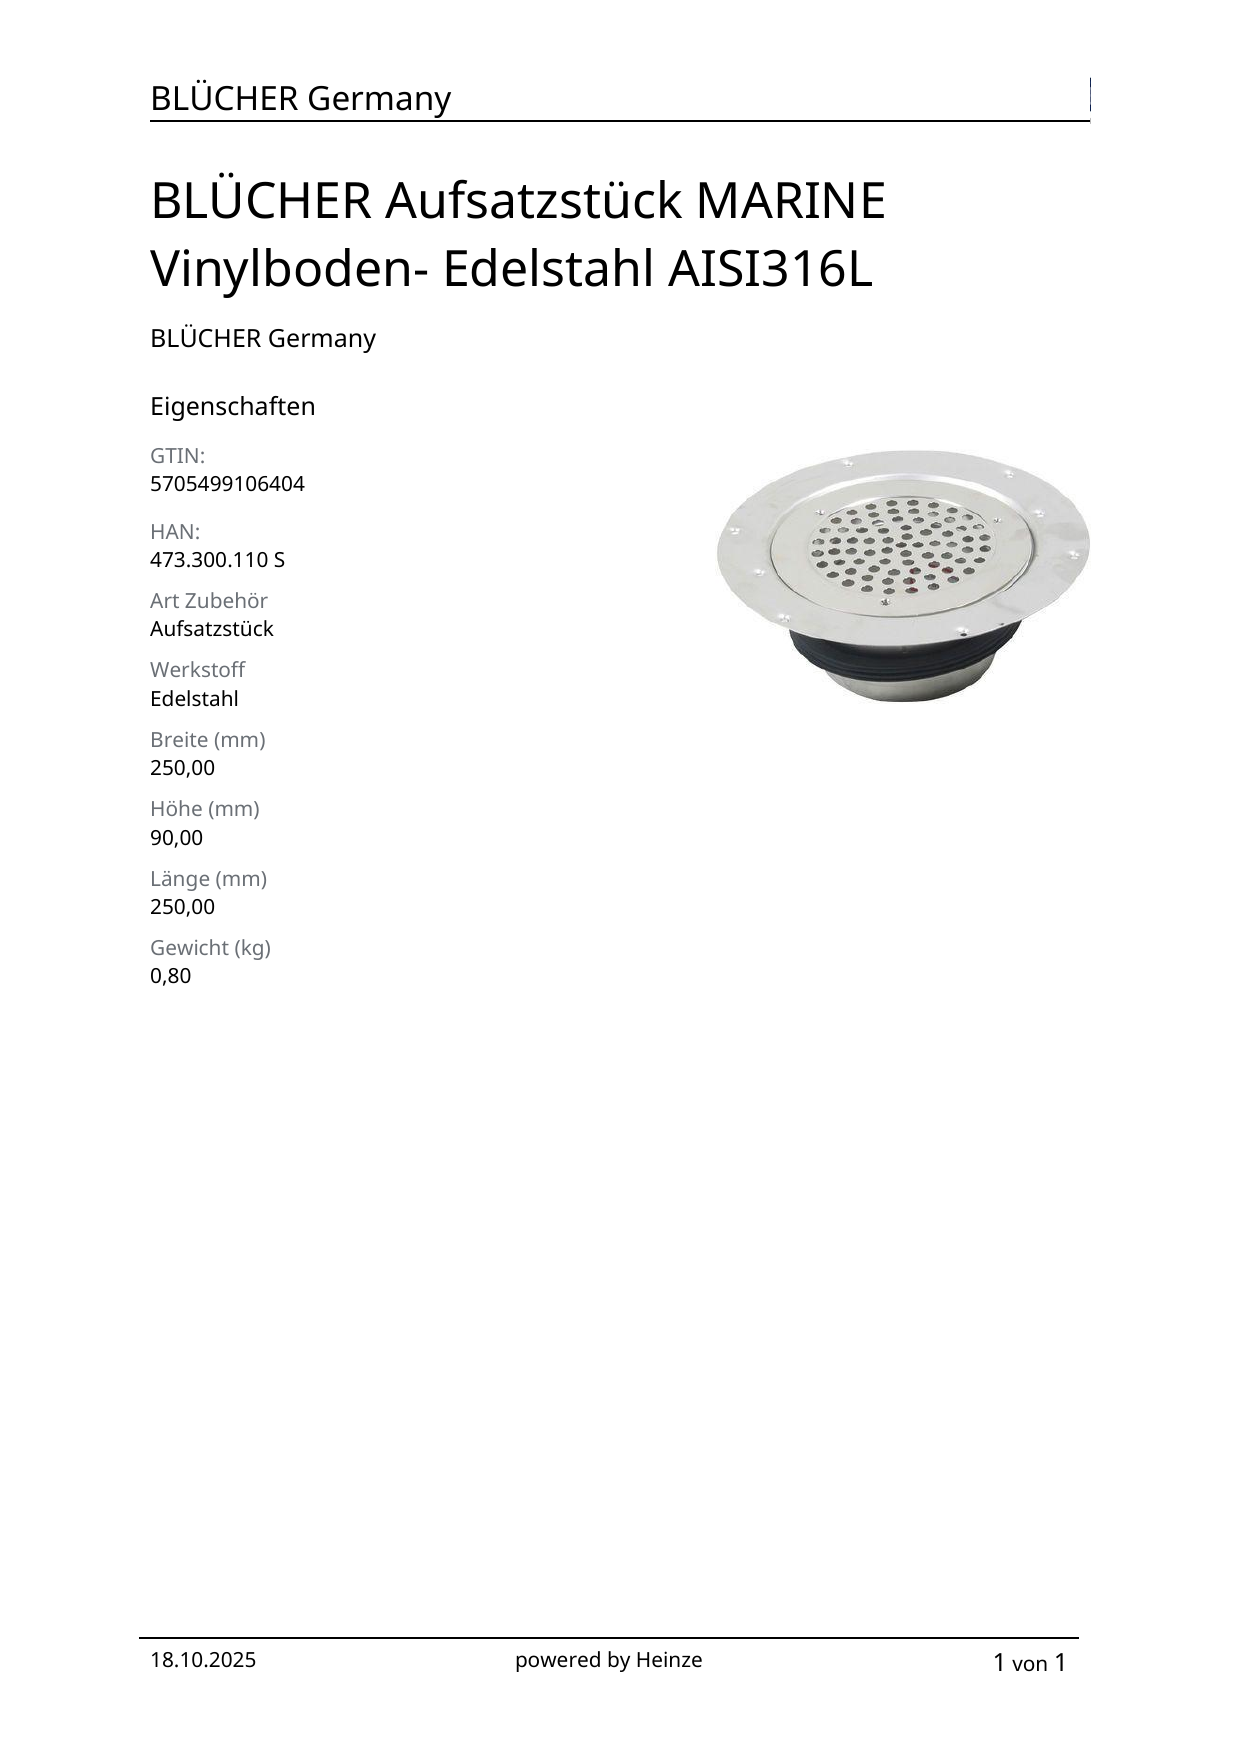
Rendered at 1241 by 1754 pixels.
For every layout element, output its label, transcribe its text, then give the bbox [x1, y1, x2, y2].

text Edelstahl [150, 684, 715, 712]
text GTIN: [150, 441, 715, 469]
text 250,00 [150, 892, 1090, 921]
text 5705499106404 [150, 469, 715, 498]
text HAN: [150, 517, 715, 545]
text 250,00 [150, 753, 1090, 782]
text Höhe (mm) [150, 794, 1090, 823]
text Aufsatzstück [150, 614, 715, 643]
text Art Zubehör [150, 586, 715, 614]
text BLÜCHER Aufsatzstück MARINE Vinylboden- Edelstahl AISI316L [150, 165, 1090, 301]
picture [715, 388, 1091, 764]
text 473.300.110 S [150, 545, 715, 574]
text Breite (mm) [150, 725, 715, 753]
text Gewicht (kg) [150, 933, 1090, 961]
text Länge (mm) [150, 864, 1090, 892]
text Werkstoff [150, 656, 715, 684]
text BLÜCHER Germany [150, 320, 1090, 354]
text Eigenschaften [150, 388, 715, 422]
text 0,80 [150, 961, 1090, 990]
text 90,00 [150, 823, 1090, 851]
